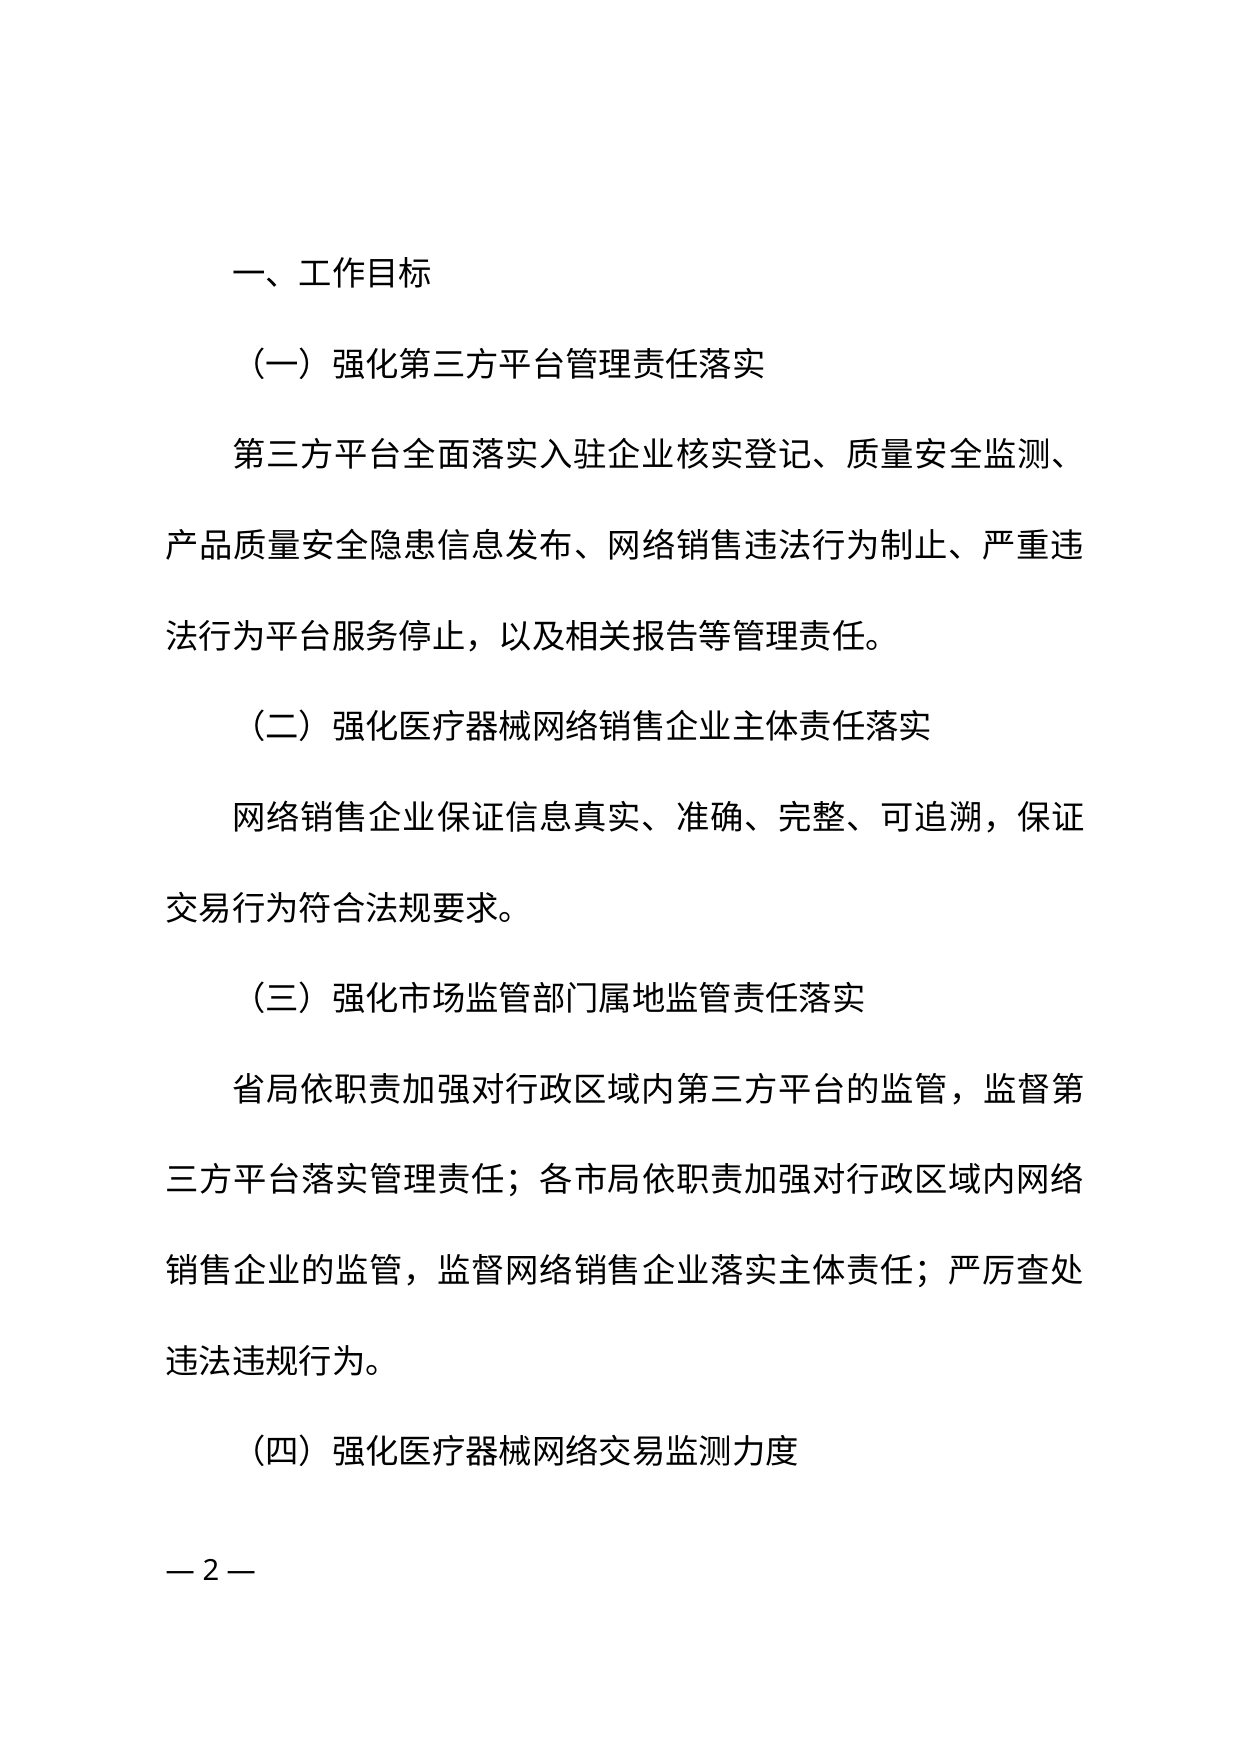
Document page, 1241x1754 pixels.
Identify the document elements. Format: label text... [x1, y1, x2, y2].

text 省局依职责加强对行政区域内第三方平台的监管，监督第三方平台落实管理责任；各市局依职责加强对行政区域内网络销售企业的监管，监督网络销售企业落实主体责任；严厉查处违法违规行为。 [165, 1041, 1087, 1404]
text （一）强化第三方平台管理责任落实 [165, 316, 1087, 407]
text 网络销售企业保证信息真实、准确、完整、可追溯，保证交易行为符合法规要求。 [165, 769, 1087, 951]
text （二）强化医疗器械网络销售企业主体责任落实 [165, 679, 1087, 769]
text （四）强化医疗器械网络交易监测力度 [165, 1404, 1087, 1494]
text 一、工作目标 [165, 226, 1087, 316]
text 第三方平台全面落实入驻企业核实登记、质量安全监测、产品质量安全隐患信息发布、网络销售违法行为制止、严重违法行为平台服务停止，以及相关报告等管理责任。 [165, 407, 1087, 679]
text （三）强化市场监管部门属地监管责任落实 [165, 951, 1087, 1041]
